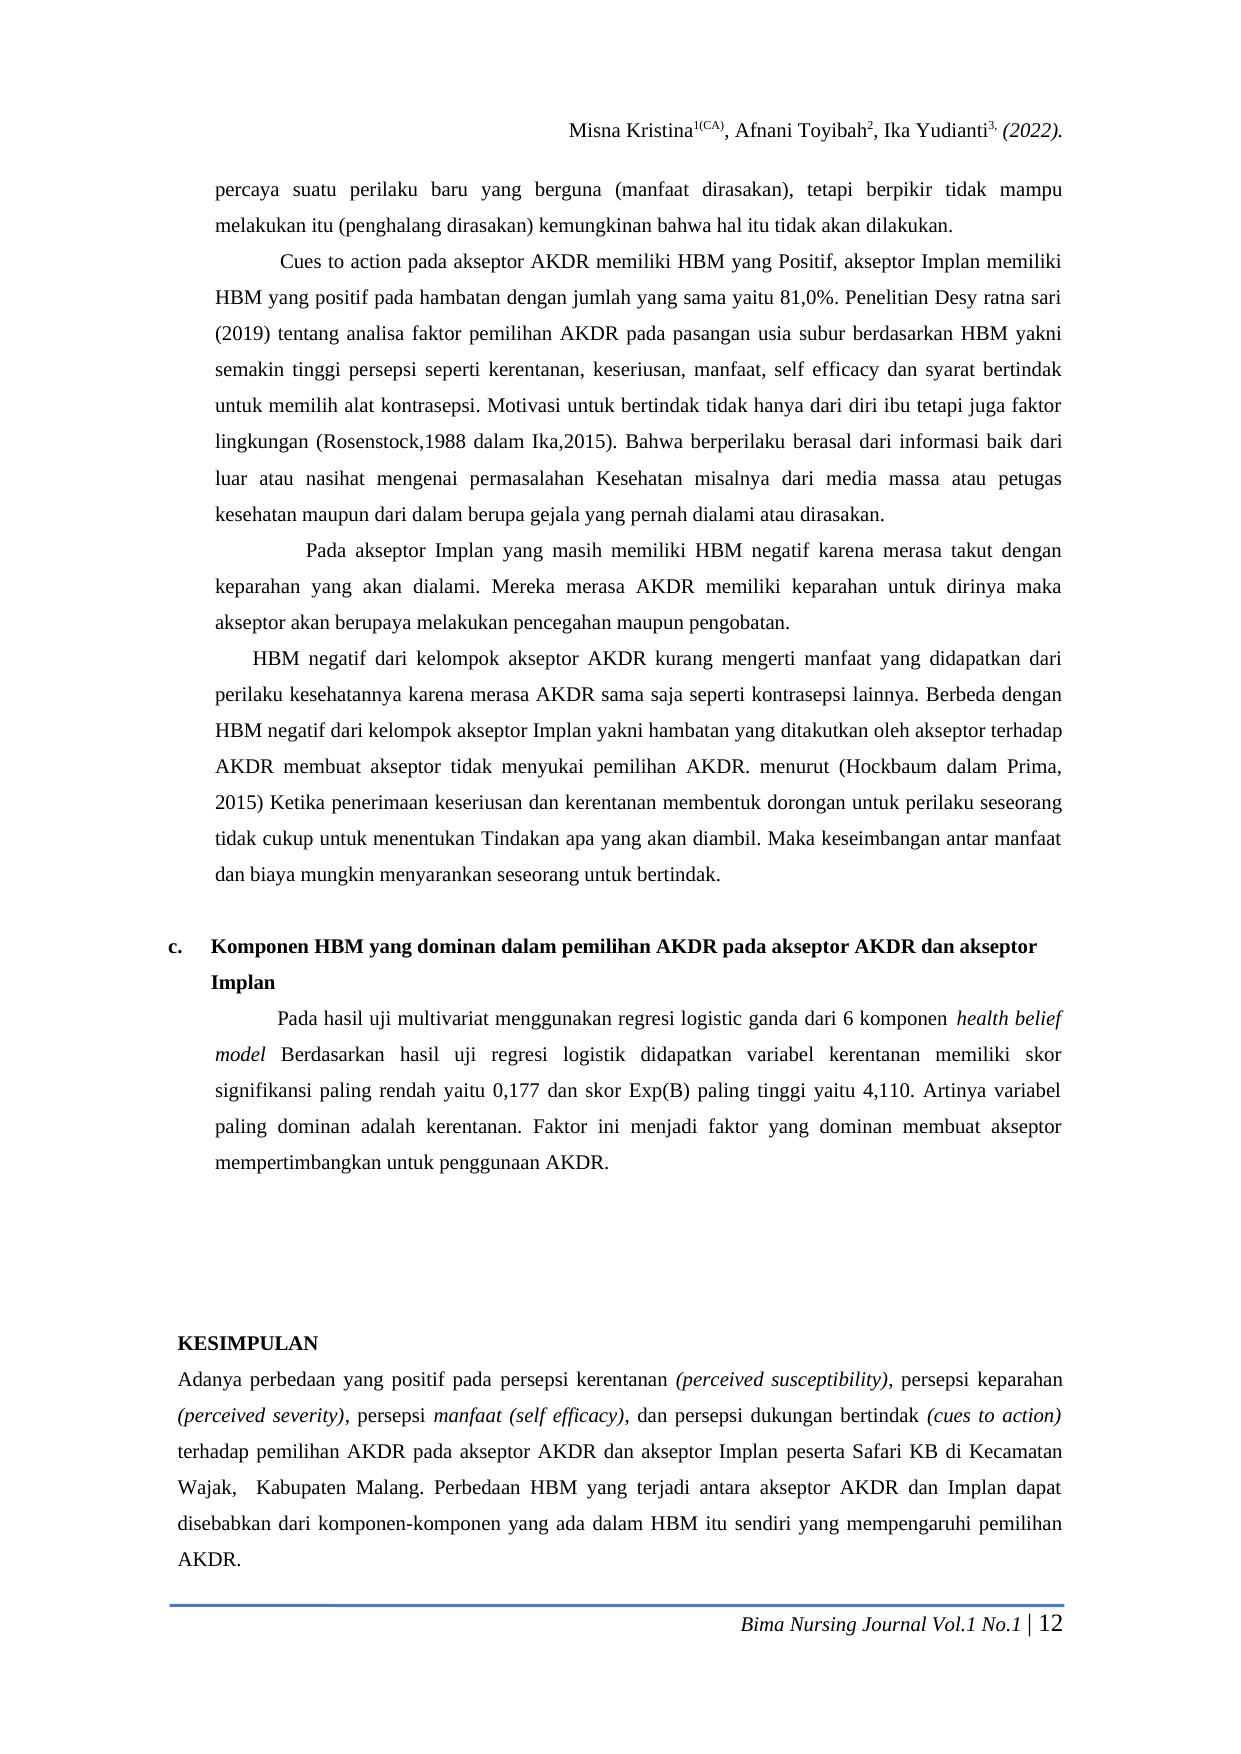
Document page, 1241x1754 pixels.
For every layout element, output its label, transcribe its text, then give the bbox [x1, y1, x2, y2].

text KESIMPULAN [177, 1331, 1063, 1354]
list Komponen HBM yang dominan dalam pemilihan AKDR pada akseptor AKDR dan akseptor [168, 934, 1063, 958]
text Cues to action pada akseptor AKDR memiliki HBM yang Positif, akseptor Implan memiliki HBM yang positif pada hambatan dengan jumlah yang sama yaitu 81,0%. Penelitian Desy ratna sari (2019) tentang analisa faktor pemilihan AKDR pada pasangan usia subur berdasarkan HBM yakni semakin tinggi persepsi seperti kerentanan, keseriusan, manfaat, self efficacy dan syarat bertindak untuk memilih alat kontrasepsi. Motivasi untuk bertindak tidak hanya dari diri ibu tetapi juga faktor lingkungan (Rosenstock,1988 dalam Ika,2015). Bahwa berperilaku berasal dari informasi baik dari luar atau nasihat mengenai permasalahan Kesehatan misalnya dari media massa atau petugas kesehatan maupun dari dalam berupa gejala yang pernah dialami atau dirasakan. [215, 249, 1063, 526]
text HBM negatif dari kelompok akseptor AKDR kurang mengerti manfaat yang didapatkan dari perilaku kesehatannya karena merasa AKDR sama saja seperti kontrasepsi lainnya. Berbeda dengan HBM negatif dari kelompok akseptor Implan yakni hambatan yang ditakutkan oleh akseptor terhadap AKDR membuat akseptor tidak menyukai pemilihan AKDR. menurut (Hockbaum dalam Prima, 2015) Ketika penerimaan keseriusan dan kerentanan membentuk dorongan untuk perilaku seseorang tidak cukup untuk menentukan Tindakan apa yang akan diambil. Maka keseimbangan antar manfaat dan biaya mungkin menyarankan seseorang untuk bertindak. [215, 646, 1063, 886]
text Pada akseptor Implan yang masih memiliki HBM negatif karena merasa takut dengan keparahan yang akan dialami. Mereka merasa AKDR memiliki keparahan untuk dirinya maka akseptor akan berupaya melakukan pencegahan maupun pengobatan. [215, 538, 1063, 634]
text Adanya perbedaan yang positif pada persepsi kerentanan (perceived susceptibility), persepsi keparahan (perceived severity), persepsi manfaat (self efficacy), dan persepsi dukungan bertindak (cues to action) terhadap pemilihan AKDR pada akseptor AKDR dan akseptor Implan peserta Safari KB di Kecamatan Wajak, Kabupaten Malang. Perbedaan HBM yang terjadi antara akseptor AKDR dan Implan dapat disebabkan dari komponen-komponen yang ada dalam HBM itu sendiri yang mempengaruhi pemilihan AKDR. [177, 1367, 1063, 1571]
list Implan [205, 970, 1063, 994]
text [215, 177, 1063, 237]
list Pada hasil uji multivariat menggunakan regresi logistic ganda dari 6 komponen health belief model Berdasarkan hasil uji regresi logistik didapatkan variabel kerentanan memiliki skor signifikansi paling rendah yaitu 0,177 dan skor Exp(B) paling tinggi yaitu 4,110. Artinya variabel paling dominan adalah kerentanan. Faktor ini menjadi faktor yang dominan membuat akseptor mempertimbangkan untuk penggunaan AKDR. [215, 1006, 1063, 1174]
